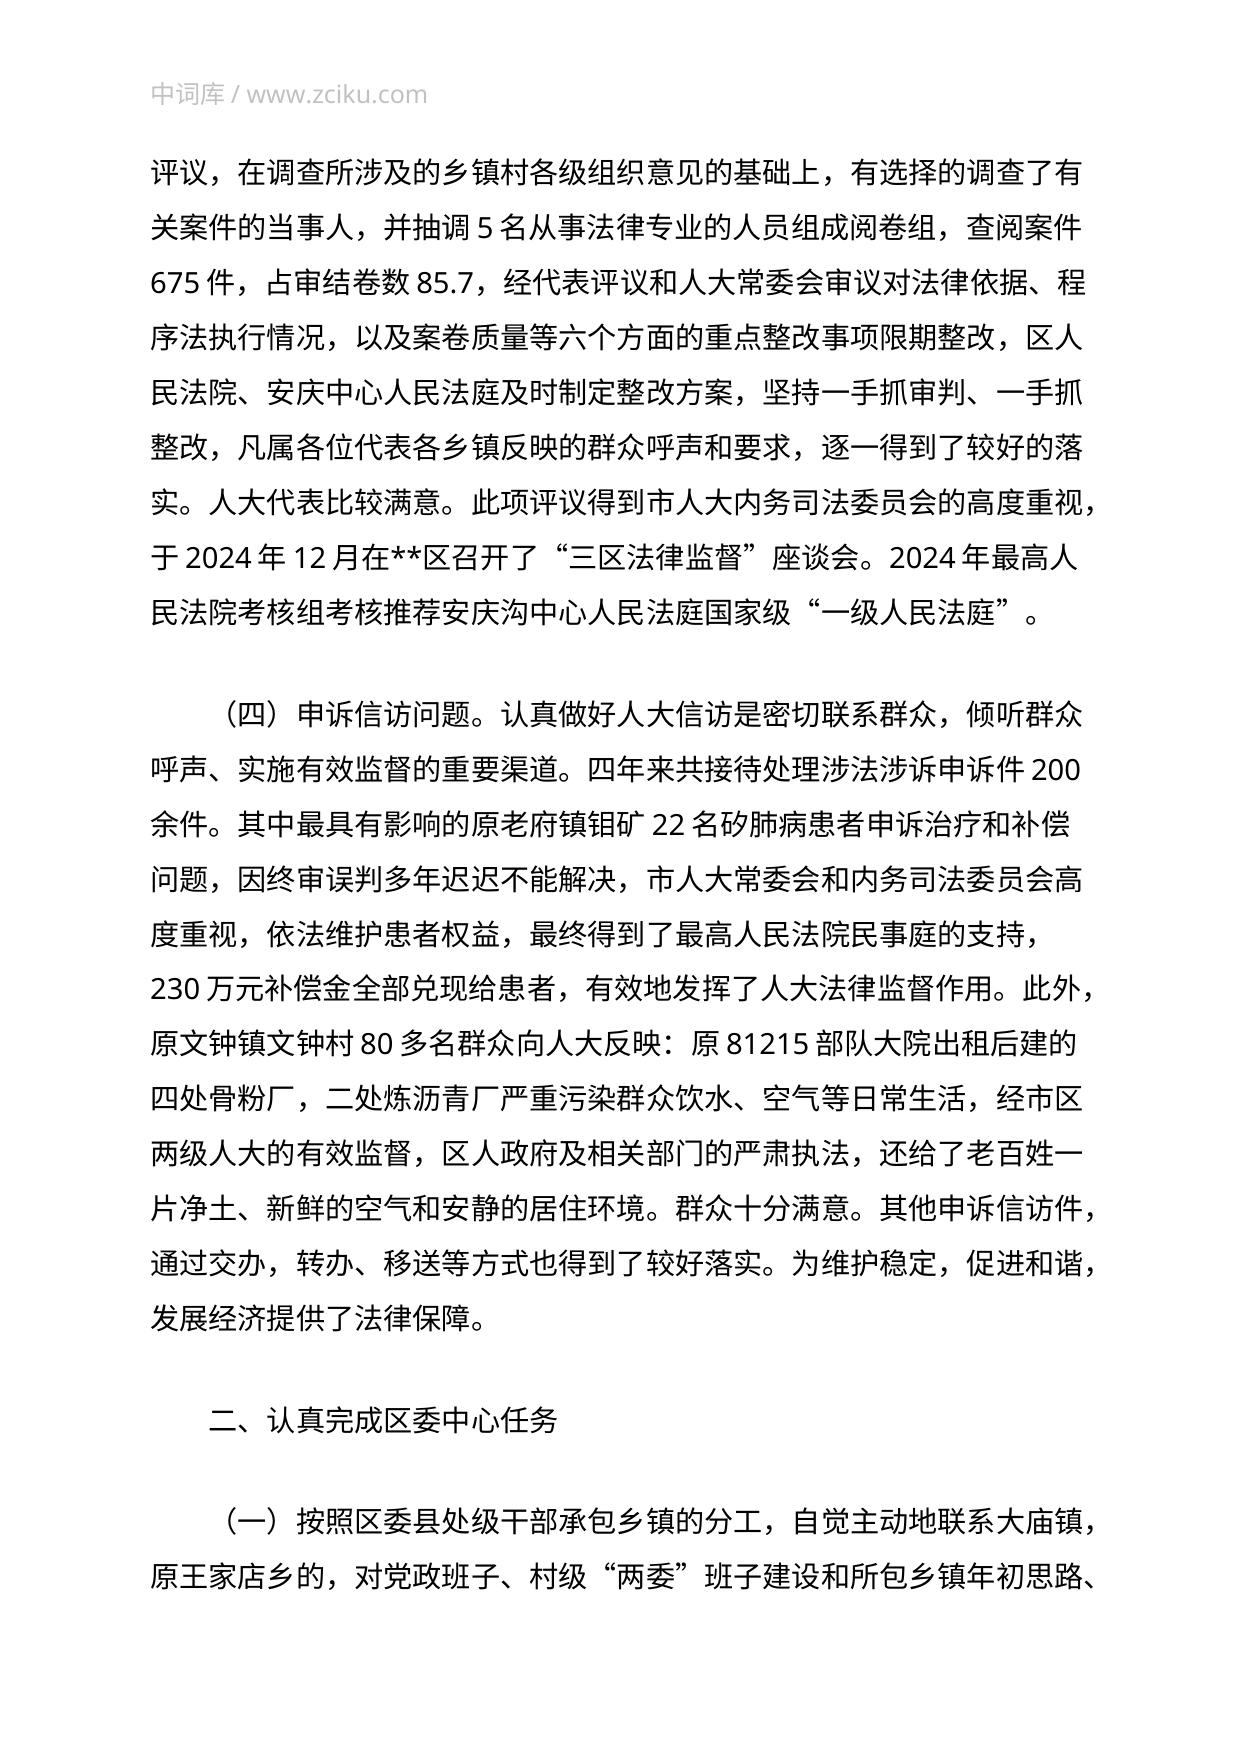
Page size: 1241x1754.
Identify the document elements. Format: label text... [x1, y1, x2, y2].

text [150, 1499, 1090, 1596]
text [150, 150, 1090, 632]
text 二、认真完成区委中心任务 [150, 1397, 1090, 1439]
text （四）申诉信访问题。认真做好人大信访是密切联系群众，倾听群众呼声、实施有效监督的重要渠道。四年来共接待处理涉法涉诉申诉件200余件。其中最具有影响的原老府镇钼矿22名矽肺病患者申诉治疗和补偿问题，因终审误判多年迟迟不能解决，市人大常委会和内务司法委员会高度重视，依法维护患者权益，最终得到了最高人民法院民事庭的支持，230万元补偿金全部兑现给患者，有效地发挥了人大法律监督作用。此外，原文钟镇文钟村80多名群众向人大反映：原81215部队大院出租后建的四处骨粉厂，二处炼沥青厂严重污染群众饮水、空气等日常生活，经市区两级人大的有效监督，区人政府及相关部门的严肃执法，还给了老百姓一片净土、新鲜的空气和安静的居住环境。群众十分满意。其他申诉信访件，通过交办，转办、移送等方式也得到了较好落实。为维护稳定，促进和谐，发展经济提供了法律保障。 [150, 691, 1090, 1338]
